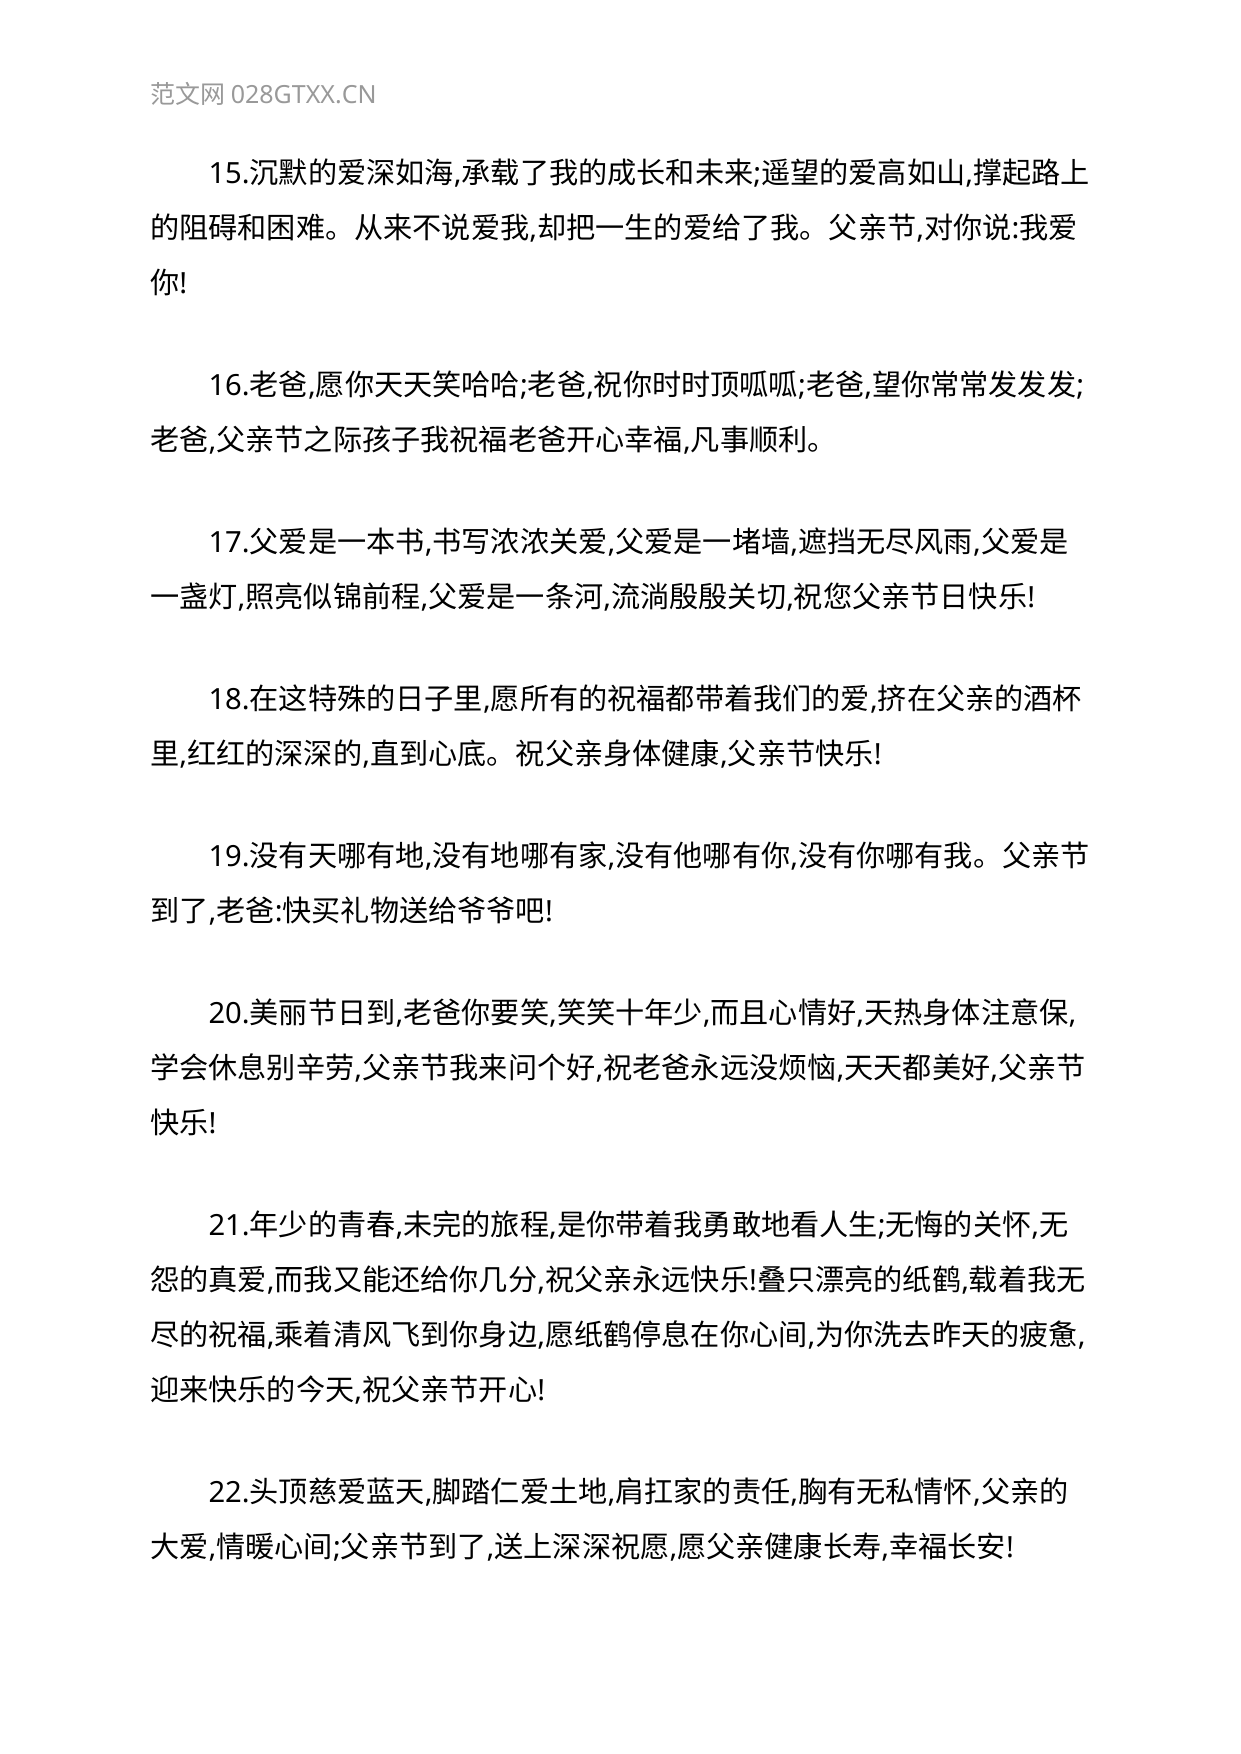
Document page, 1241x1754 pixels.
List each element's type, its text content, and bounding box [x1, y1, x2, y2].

text 16.老爸,愿你天天笑哈哈;老爸,祝你时时顶呱呱;老爸,望你常常发发发;老爸,父亲节之际孩子我祝福老爸开心幸福,凡事顺利。 [150, 362, 1090, 459]
text 22.头顶慈爱蓝天,脚踏仁爱土地,肩扛家的责任,胸有无私情怀,父亲的大爱,情暖心间;父亲节到了,送上深深祝愿,愿父亲健康长寿,幸福长安! [150, 1469, 1090, 1566]
text 17.父爱是一本书,书写浓浓关爱,父爱是一堵墙,遮挡无尽风雨,父爱是一盏灯,照亮似锦前程,父爱是一条河,流淌殷殷关切,祝您父亲节日快乐! [150, 519, 1090, 616]
text 19.没有天哪有地,没有地哪有家,没有他哪有你,没有你哪有我。父亲节到了,老爸:快买礼物送给爷爷吧! [150, 833, 1090, 930]
text 21.年少的青春,未完的旅程,是你带着我勇敢地看人生;无悔的关怀,无怨的真爱,而我又能还给你几分,祝父亲永远快乐!叠只漂亮的纸鹤,载着我无尽的祝福,乘着清风飞到你身边,愿纸鹤停息在你心间,为你洗去昨天的疲惫,迎来快乐的今天,祝父亲节开心! [150, 1202, 1090, 1409]
text 20.美丽节日到,老爸你要笑,笑笑十年少,而且心情好,天热身体注意保,学会休息别辛劳,父亲节我来问个好,祝老爸永远没烦恼,天天都美好,父亲节快乐! [150, 990, 1090, 1142]
text 15.沉默的爱深如海,承载了我的成长和未来;遥望的爱高如山,撑起路上的阻碍和困难。从来不说爱我,却把一生的爱给了我。父亲节,对你说:我爱你! [150, 150, 1090, 302]
text 18.在这特殊的日子里,愿所有的祝福都带着我们的爱,挤在父亲的酒杯里,红红的深深的,直到心底。祝父亲身体健康,父亲节快乐! [150, 676, 1090, 773]
